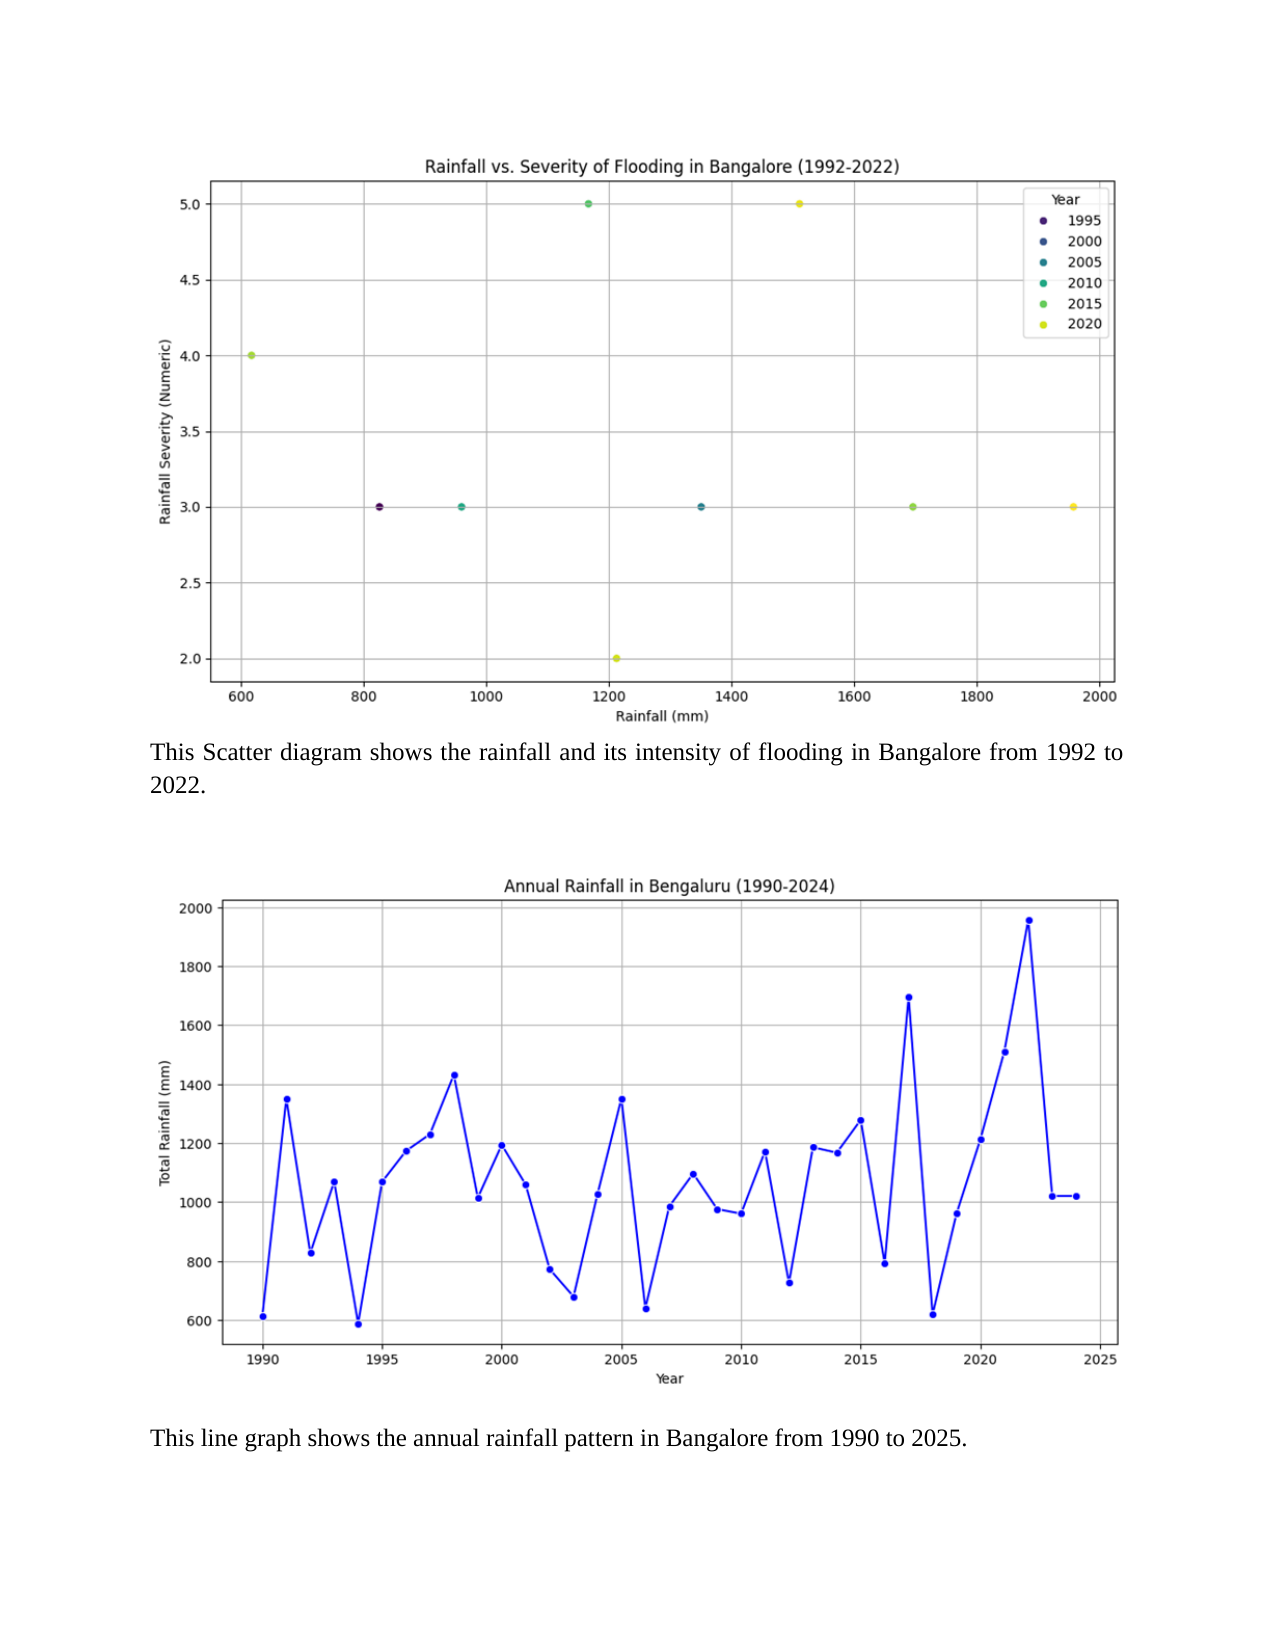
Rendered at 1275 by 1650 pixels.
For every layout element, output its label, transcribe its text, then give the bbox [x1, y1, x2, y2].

text This Scatter diagram shows the rainfall and its intensity of flooding in Bangalore from 1992 to 2022. [150, 737, 1125, 799]
text This line graph shows the annual rainfall pattern in Bangalore from 1990 to 2025. [150, 1423, 1125, 1452]
picture [150, 150, 1125, 734]
picture [150, 869, 1125, 1395]
